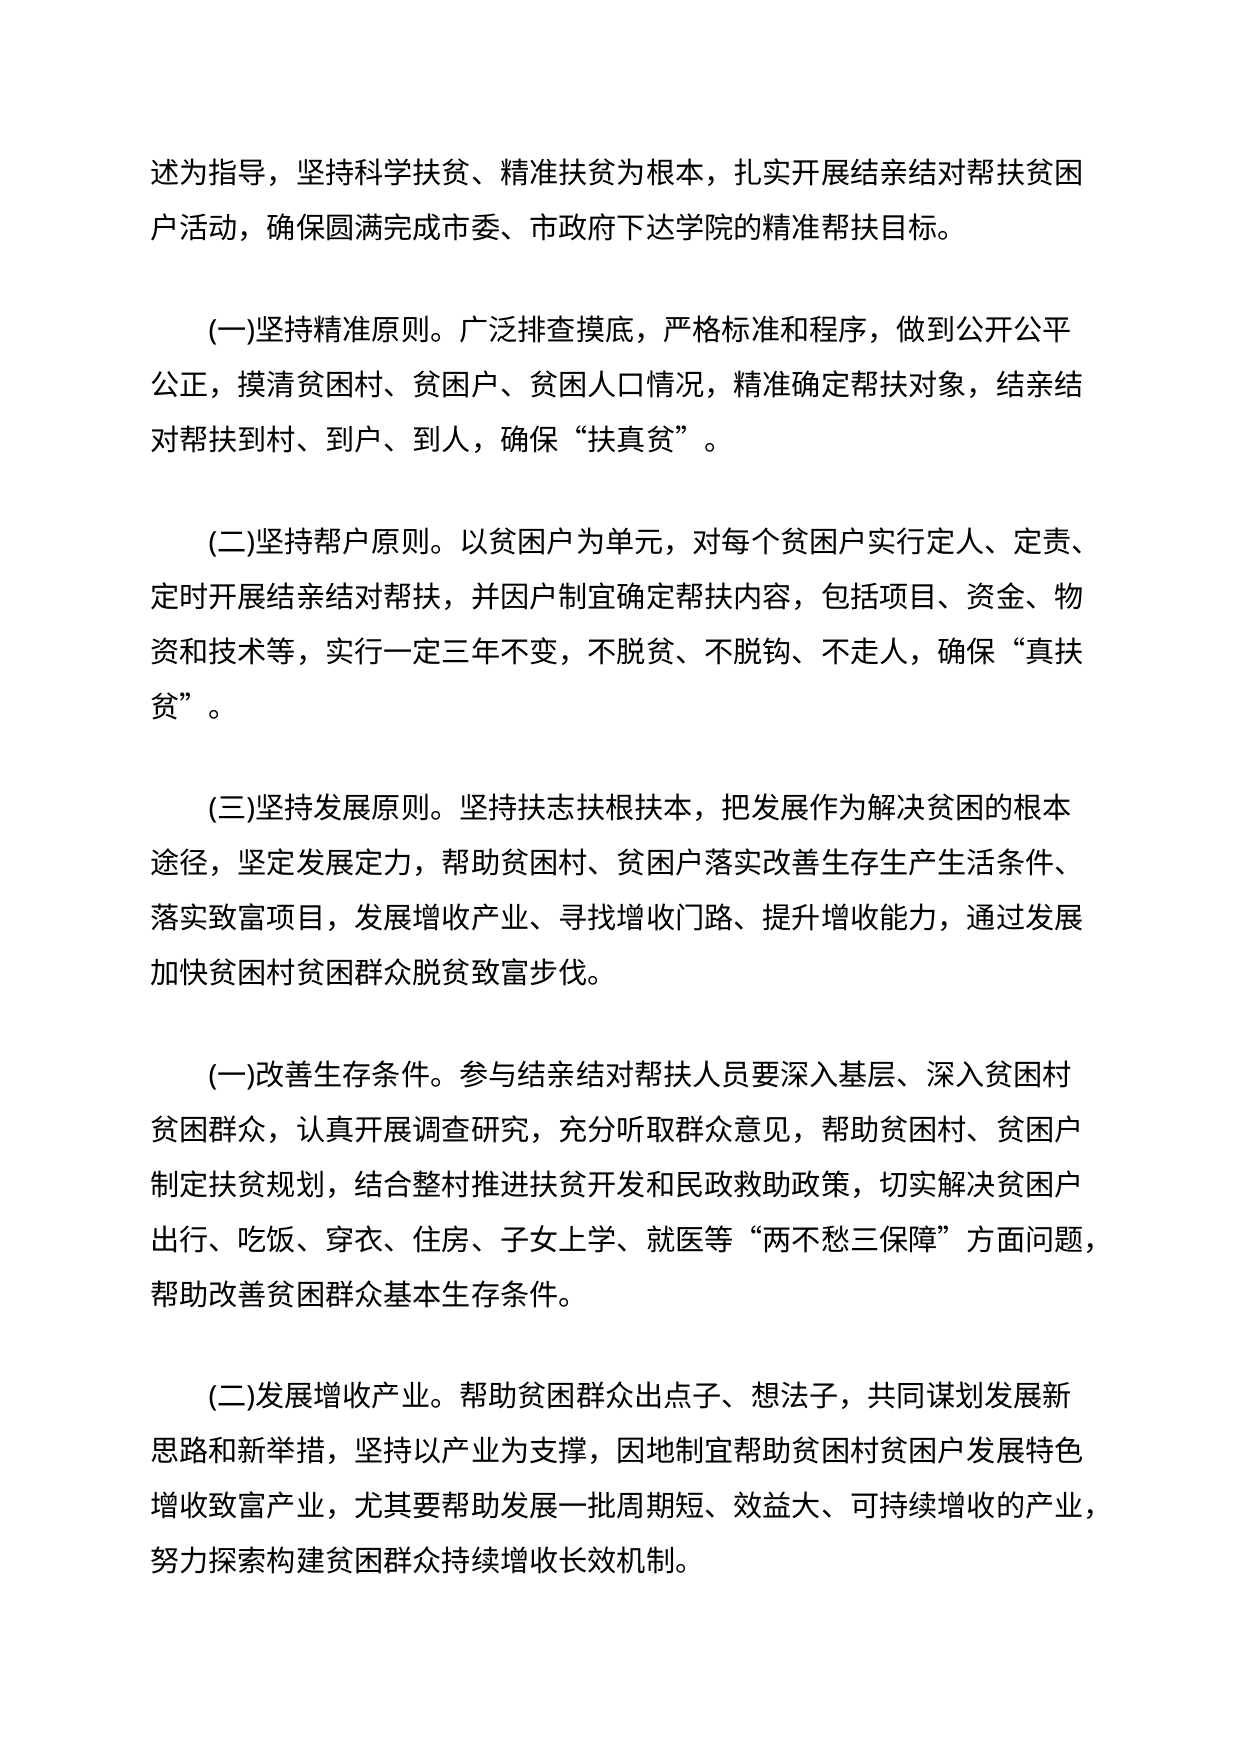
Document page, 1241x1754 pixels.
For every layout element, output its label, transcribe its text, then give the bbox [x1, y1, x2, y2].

text (二)坚持帮户原则。以贫困户为单元，对每个贫困户实行定人、定责、定时开展结亲结对帮扶，并因户制宜确定帮扶内容，包括项目、资金、物资和技术等，实行一定三年不变，不脱贫、不脱钩、不走人，确保“真扶贫”。 [150, 518, 1090, 725]
text (一)坚持精准原则。广泛排查摸底，严格标准和程序，做到公开公平公正，摸清贫困村、贫困户、贫困人口情况，精准确定帮扶对象，结亲结对帮扶到村、到户、到人，确保“扶真贫”。 [150, 307, 1090, 459]
text (三)坚持发展原则。坚持扶志扶根扶本，把发展作为解决贫困的根本途径，坚定发展定力，帮助贫困村、贫困户落实改善生存生产生活条件、落实致富项目，发展增收产业、寻找增收门路、提升增收能力，通过发展加快贫困村贫困群众脱贫致富步伐。 [150, 785, 1090, 992]
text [150, 150, 1090, 247]
text (一)改善生存条件。参与结亲结对帮扶人员要深入基层、深入贫困村贫困群众，认真开展调查研究，充分听取群众意见，帮助贫困村、贫困户制定扶贫规划，结合整村推进扶贫开发和民政救助政策，切实解决贫困户出行、吃饭、穿衣、住房、子女上学、就医等“两不愁三保障”方面问题，帮助改善贫困群众基本生存条件。 [150, 1051, 1090, 1313]
text (二)发展增收产业。帮助贫困群众出点子、想法子，共同谋划发展新思路和新举措，坚持以产业为支撑，因地制宜帮助贫困村贫困户发展特色增收致富产业，尤其要帮助发展一批周期短、效益大、可持续增收的产业，努力探索构建贫困群众持续增收长效机制。 [150, 1373, 1090, 1580]
